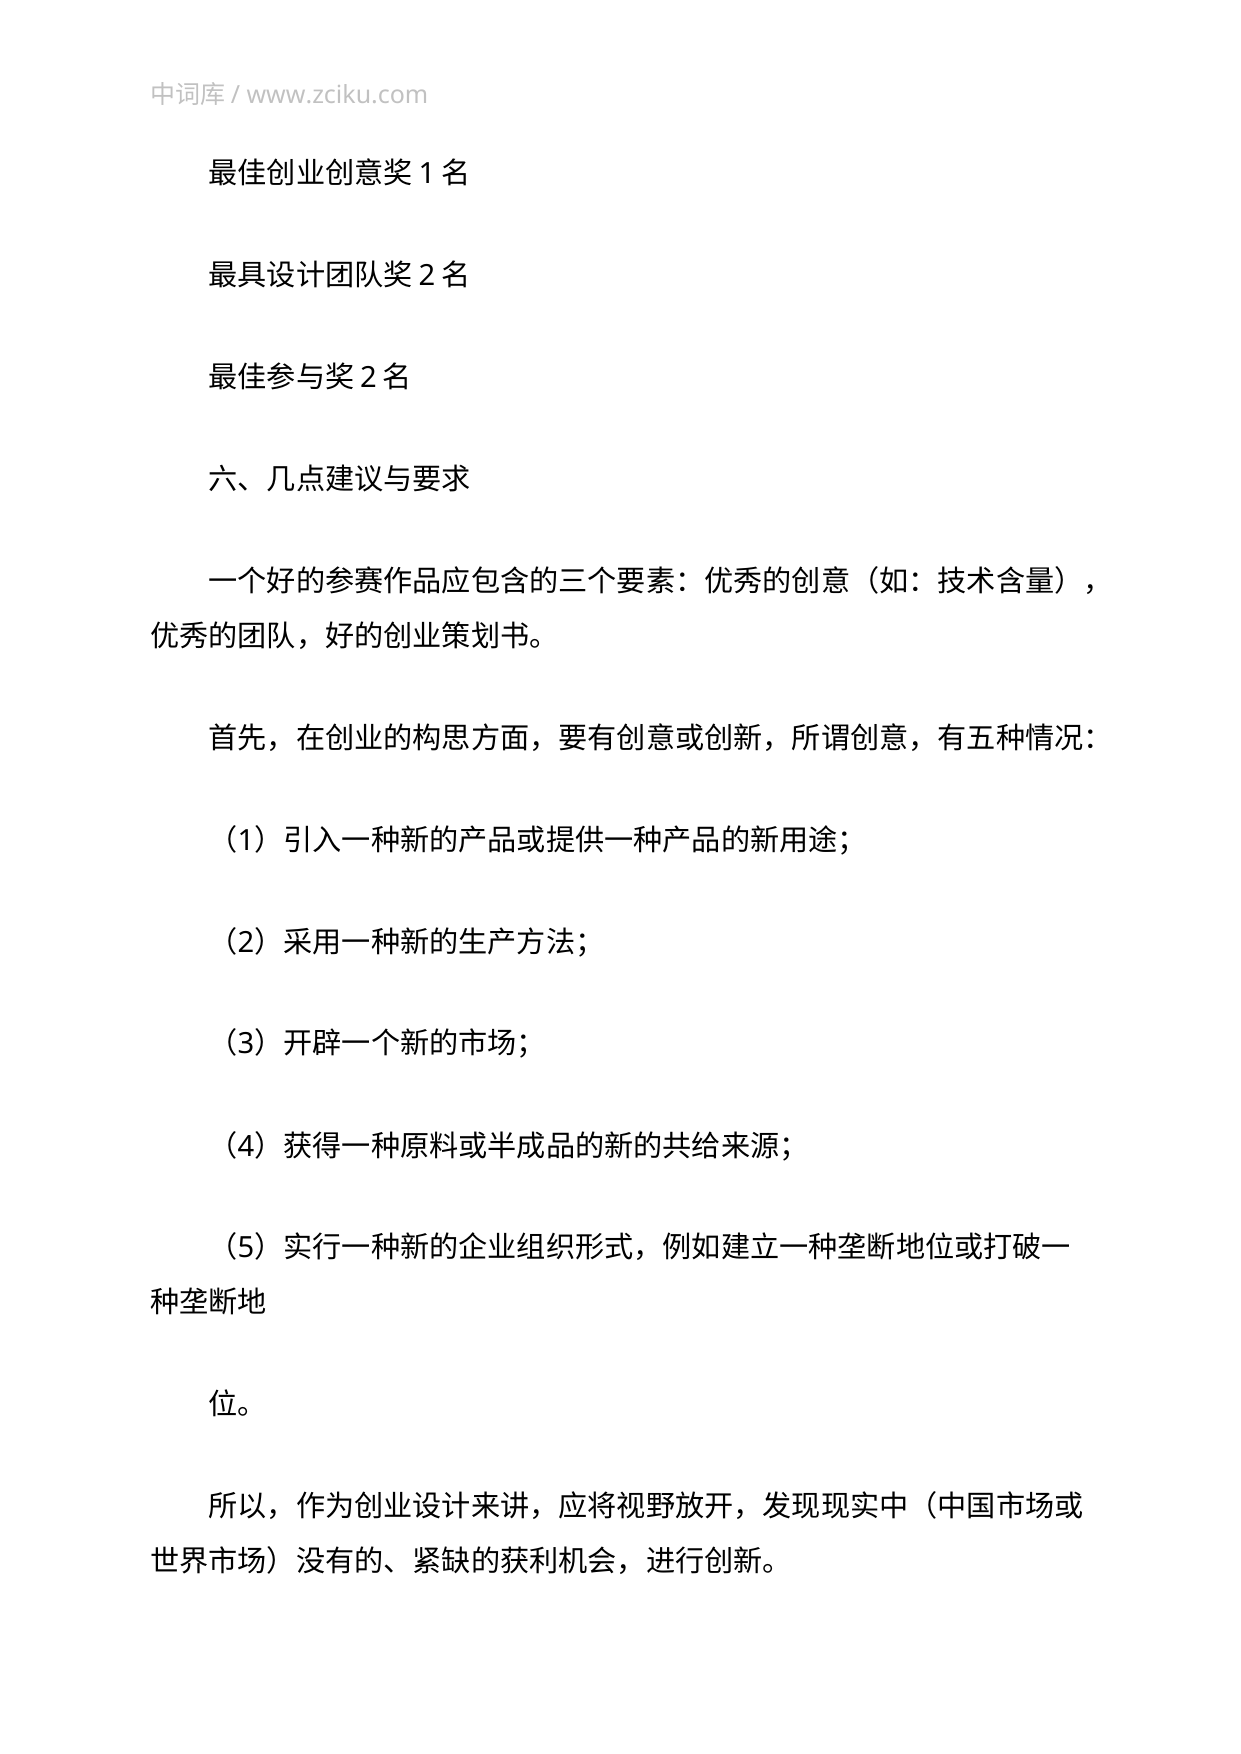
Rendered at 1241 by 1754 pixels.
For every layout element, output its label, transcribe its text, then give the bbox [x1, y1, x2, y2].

text 最佳创业创意奖1名 [150, 150, 1090, 192]
text （4）获得一种原料或半成品的新的共给来源； [150, 1122, 1090, 1164]
text （5）实行一种新的企业组织形式，例如建立一种垄断地位或打破一种垄断地 [150, 1224, 1090, 1321]
text 位。 [150, 1381, 1090, 1423]
text （2）采用一种新的生产方法； [150, 918, 1090, 961]
text 最佳参与奖2名 [150, 354, 1090, 396]
text （1）引入一种新的产品或提供一种产品的新用途； [150, 816, 1090, 858]
text （3）开辟一个新的市场； [150, 1020, 1090, 1062]
text 最具设计团队奖2名 [150, 252, 1090, 294]
text 所以，作为创业设计来讲，应将视野放开，发现现实中（中国市场或世界市场）没有的、紧缺的获利机会，进行创新。 [150, 1483, 1090, 1580]
text 六、几点建议与要求 [150, 456, 1090, 498]
text 首先，在创业的构思方面，要有创意或创新，所谓创意，有五种情况： [150, 714, 1090, 757]
text 一个好的参赛作品应包含的三个要素：优秀的创意（如：技术含量），优秀的团队，好的创业策划书。 [150, 558, 1090, 655]
